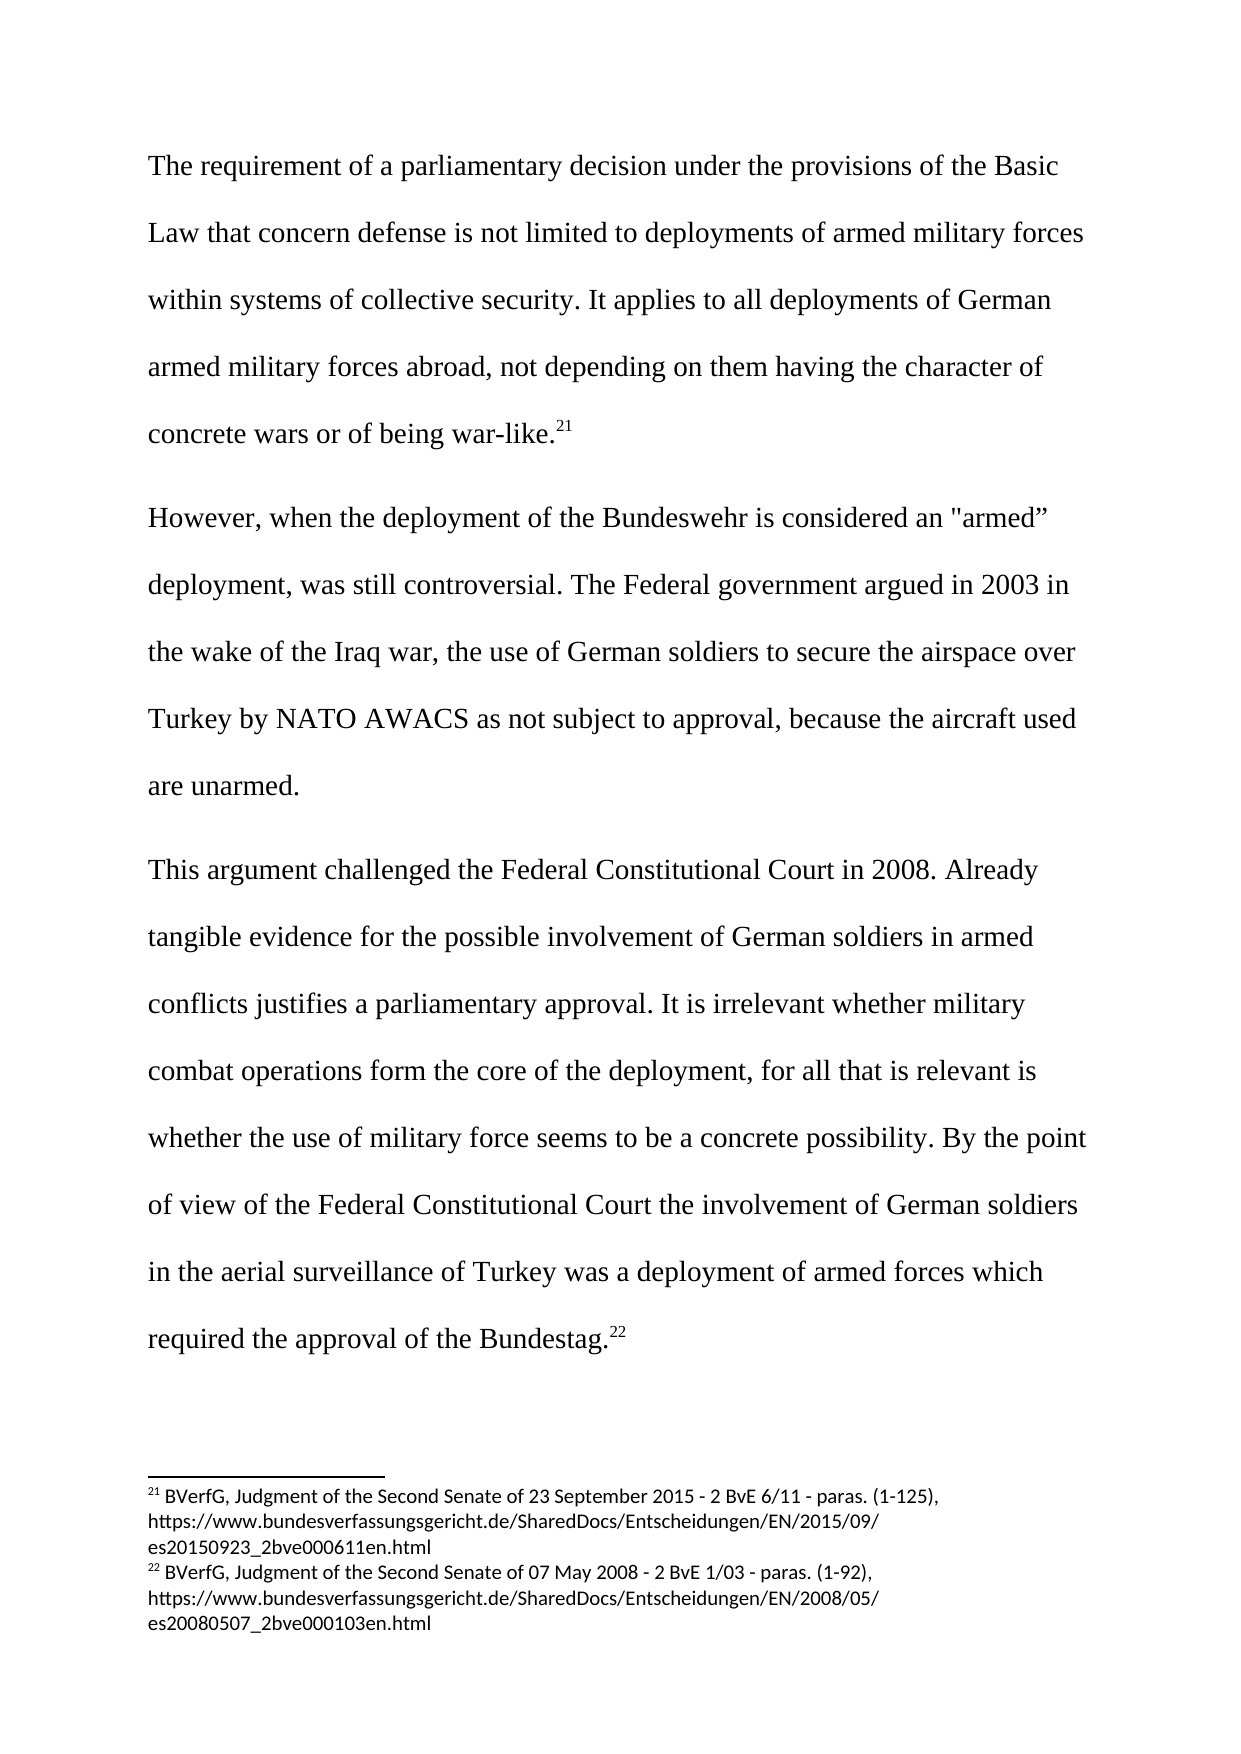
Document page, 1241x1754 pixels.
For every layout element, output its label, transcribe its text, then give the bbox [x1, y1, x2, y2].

text This argument challenged the Federal Constitutional Court in 2008. Already tangible evidence for the possible involvement of German soldiers in armed conflicts justifies a parliamentary approval. It is irrelevant whether military combat operations form the core of the deployment, for all that is relevant is whether the use of military force seems to be a concrete possibility. By the point of view of the Federal Constitutional Court the involvement of German soldiers in the aerial surveillance of Turkey was a deployment of armed forces which required the approval of the Bundestag. [148, 852, 1093, 1355]
text However, when the deployment of the Bundeswehr is considered an "armed” deployment, was still controversial. The Federal government argued in 2003 in the wake of the Iraq war, the use of German soldiers to secure the airspace over Turkey by NATO AWACS as not subject to approval, because the aircraft used are unarmed. [148, 500, 1093, 802]
text The requirement of a parliamentary decision under the provisions of the Basic Law that concern defense is not limited to deployments of armed military forces within systems of collective security. It applies to all deployments of German armed military forces abroad, not depending on them having the character of concrete wars or of being war-like. [148, 148, 1093, 449]
